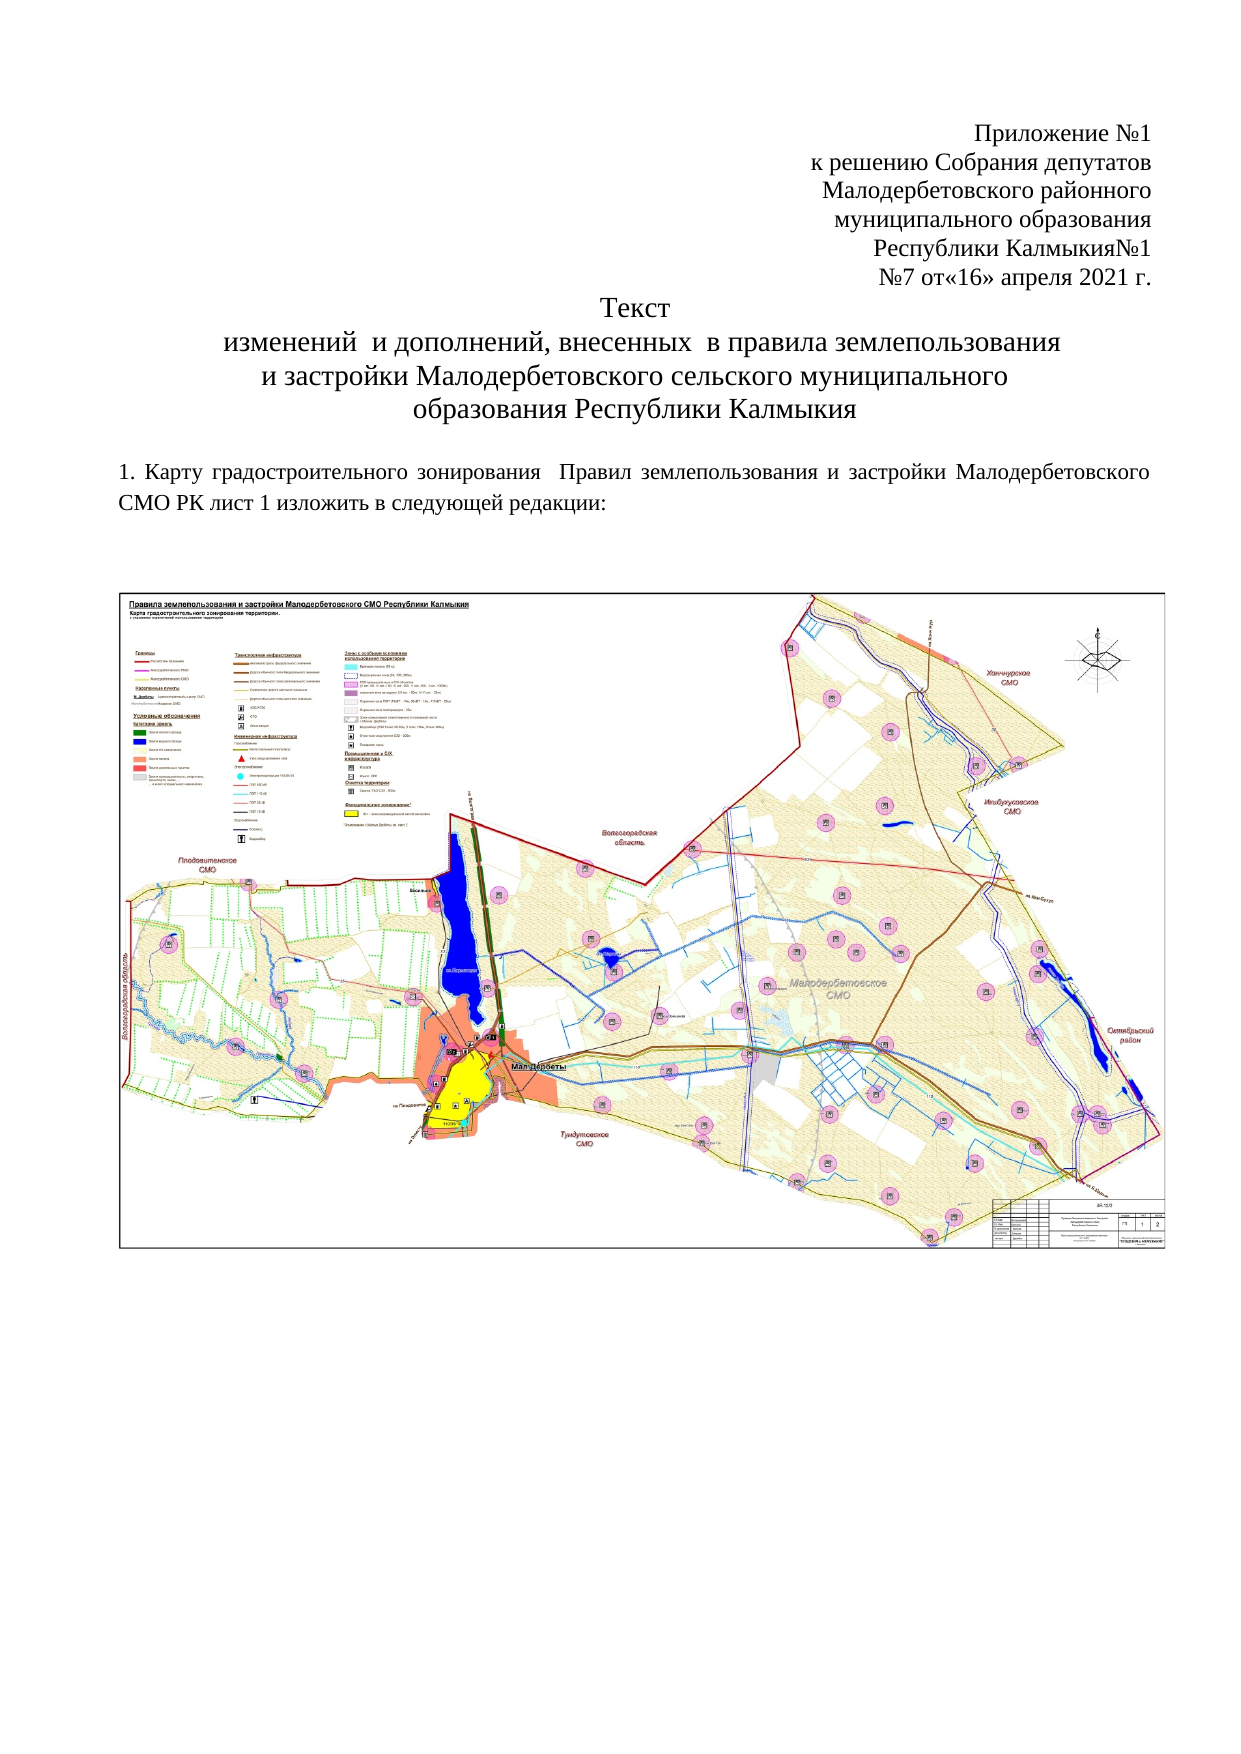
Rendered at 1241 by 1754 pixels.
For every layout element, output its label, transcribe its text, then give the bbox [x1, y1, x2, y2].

text Республики Калмыкия№1 [118, 233, 1152, 262]
text образования Республики Калмыкия [118, 391, 1152, 425]
text изменений и дополнений, внесенных в правила землепользования [118, 324, 1152, 358]
text к решению Собрания депутатов Малодербетовского районного [118, 147, 1152, 204]
text и застройки Малодербетовского сельского муниципального [118, 358, 1152, 391]
text №7 от«16» апреля 2021 г. [193, 262, 1152, 291]
picture [118, 592, 1166, 1249]
text Приложение №1 [118, 118, 1152, 147]
text муниципального образования [118, 204, 1152, 233]
text 1. Карту градостроительного зонирования Правил землепользования и застройки Малодербетовского СМО РК лист 1 изложить в следующей редакции: [118, 458, 1152, 515]
text Текст [118, 291, 1152, 324]
